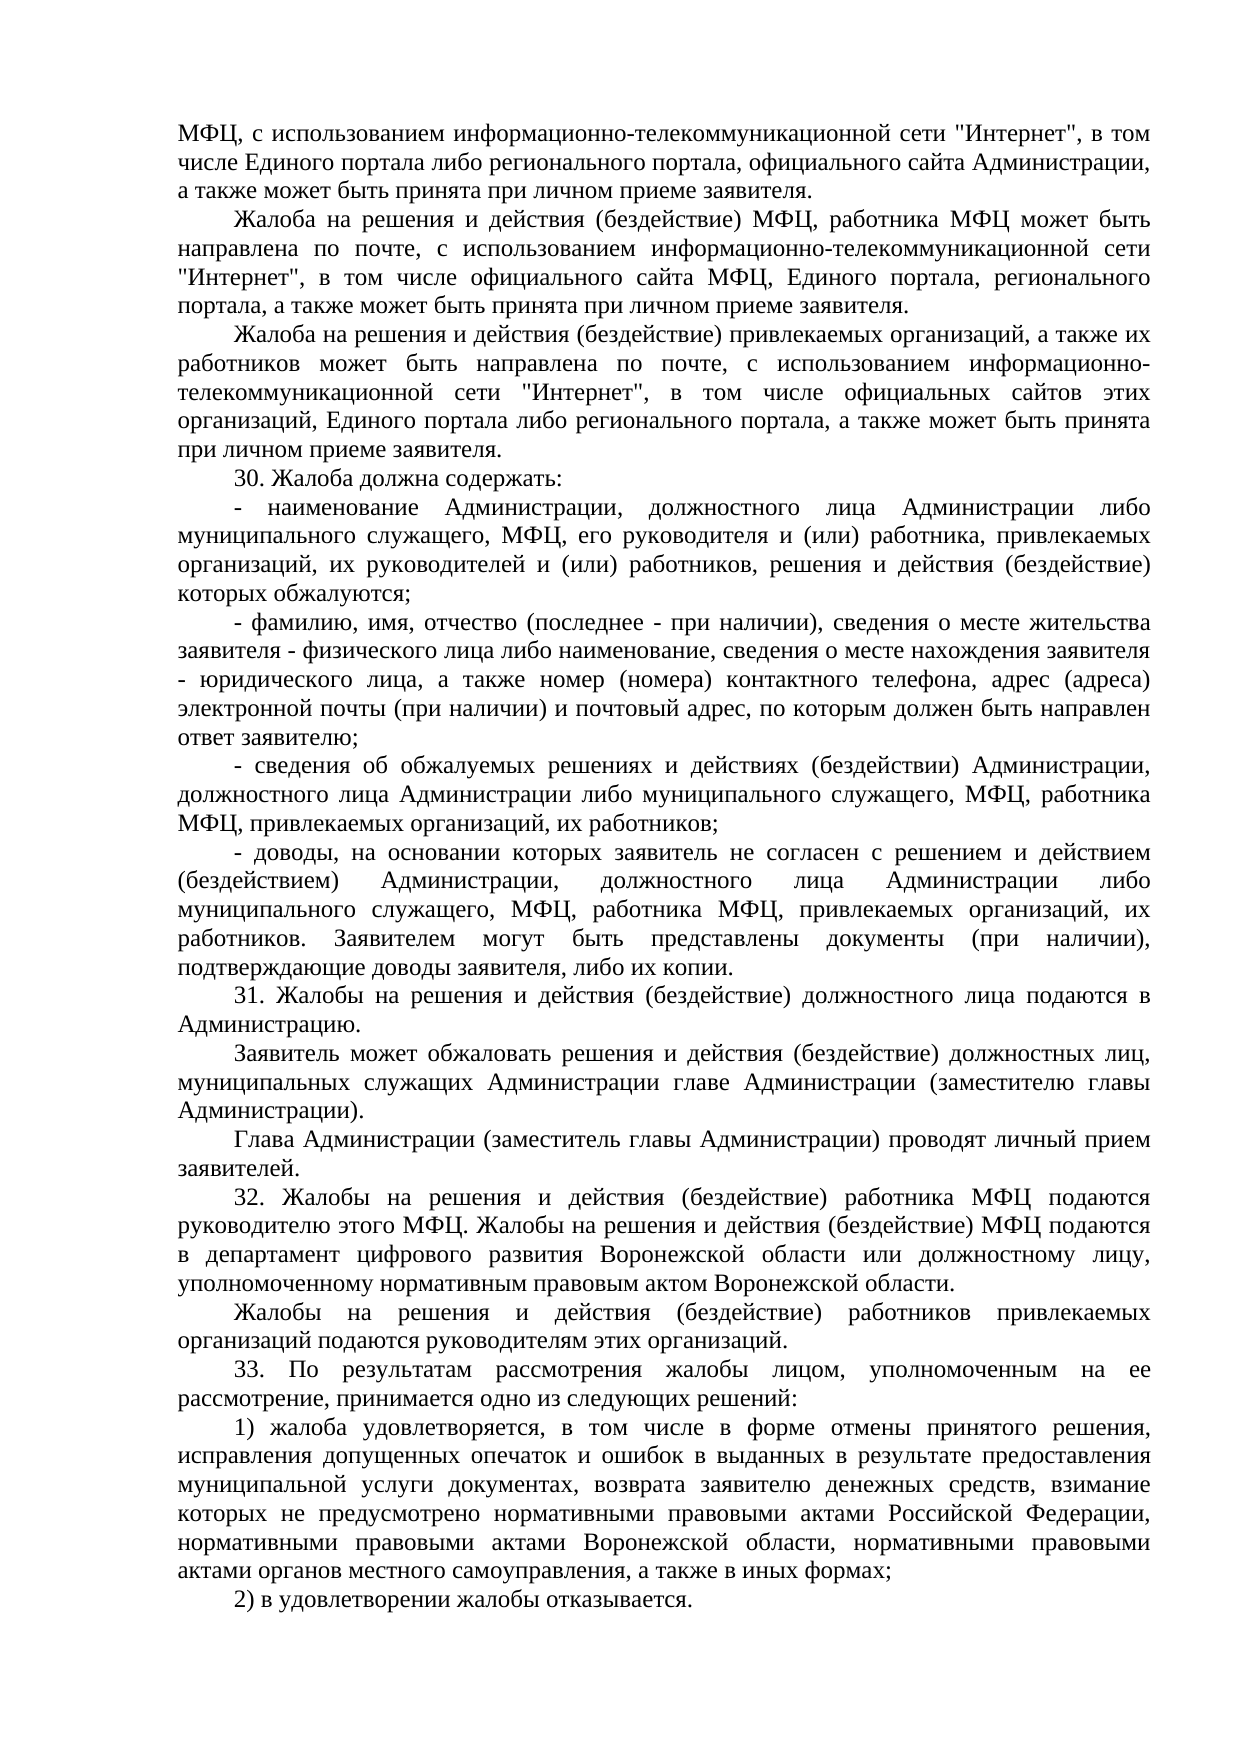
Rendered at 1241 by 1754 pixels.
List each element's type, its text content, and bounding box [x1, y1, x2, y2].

text 31. Жалобы на решения и действия (бездействие) должностного лица подаются в Администрацию. [177, 981, 1152, 1038]
text Глава Администрации (заместитель главы Администрации) проводят личный прием заявителей. [177, 1124, 1152, 1182]
text Жалоба на решения и действия (бездействие) МФЦ, работника МФЦ может быть направлена по почте, с использованием информационно-телекоммуникационной сети "Интернет", в том числе официального сайта МФЦ, Единого портала, регионального портала, а также может быть принята при личном приеме заявителя. [177, 204, 1152, 319]
text 33. По результатам рассмотрения жалобы лицом, уполномоченным на ее рассмотрение, принимается одно из следующих решений: [177, 1354, 1152, 1412]
text 32. Жалобы на решения и действия (бездействие) работника МФЦ подаются руководителю этого МФЦ. Жалобы на решения и действия (бездействие) МФЦ подаются в департамент цифрового развития Воронежской области или должностному лицу, уполномоченному нормативным правовым актом Воронежской области. [177, 1182, 1152, 1297]
text - доводы, на основании которых заявитель не согласен с решением и действием (бездействием) Администрации, должностного лица Администрации либо муниципального служащего, МФЦ, работника МФЦ, привлекаемых организаций, их работников. Заявителем могут быть представлены документы (при наличии), подтверждающие доводы заявителя, либо их копии. [177, 837, 1152, 981]
text Жалоба на решения и действия (бездействие) привлекаемых организаций, а также их работников может быть направлена по почте, с использованием информационно-телекоммуникационной сети "Интернет", в том числе официальных сайтов этих организаций, Единого портала либо регионального портала, а также может быть принята при личном приеме заявителя. [177, 319, 1152, 463]
text - фамилию, имя, отчество (последнее - при наличии), сведения о месте жительства заявителя - физического лица либо наименование, сведения о месте нахождения заявителя - юридического лица, а также номер (номера) контактного телефона, адрес (адреса) электронной почты (при наличии) и почтовый адрес, по которым должен быть направлен ответ заявителю; [177, 607, 1152, 751]
text Заявитель может обжаловать решения и действия (бездействие) должностных лиц, муниципальных служащих Администрации главе Администрации (заместителю главы Администрации). [177, 1038, 1152, 1124]
text 1) жалоба удовлетворяется, в том числе в форме отмены принятого решения, исправления допущенных опечаток и ошибок в выданных в результате предоставления муниципальной услуги документах, возврата заявителю денежных средств, взимание которых не предусмотрено нормативными правовыми актами Российской Федерации, нормативными правовыми актами Воронежской области, нормативными правовыми актами органов местного самоуправления, а также в иных формах; [177, 1412, 1152, 1584]
text - наименование Администрации, должностного лица Администрации либо муниципального служащего, МФЦ, его руководителя и (или) работника, привлекаемых организаций, их руководителей и (или) работников, решения и действия (бездействие) которых обжалуются; [177, 492, 1152, 607]
text 30. Жалоба должна содержать: [177, 463, 1152, 492]
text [177, 118, 1152, 204]
text - сведения об обжалуемых решениях и действиях (бездействии) Администрации, должностного лица Администрации либо муниципального служащего, МФЦ, работника МФЦ, привлекаемых организаций, их работников; [177, 751, 1152, 837]
text 2) в удовлетворении жалобы отказывается. [177, 1584, 1152, 1613]
text Жалобы на решения и действия (бездействие) работников привлекаемых организаций подаются руководителям этих организаций. [177, 1297, 1152, 1354]
